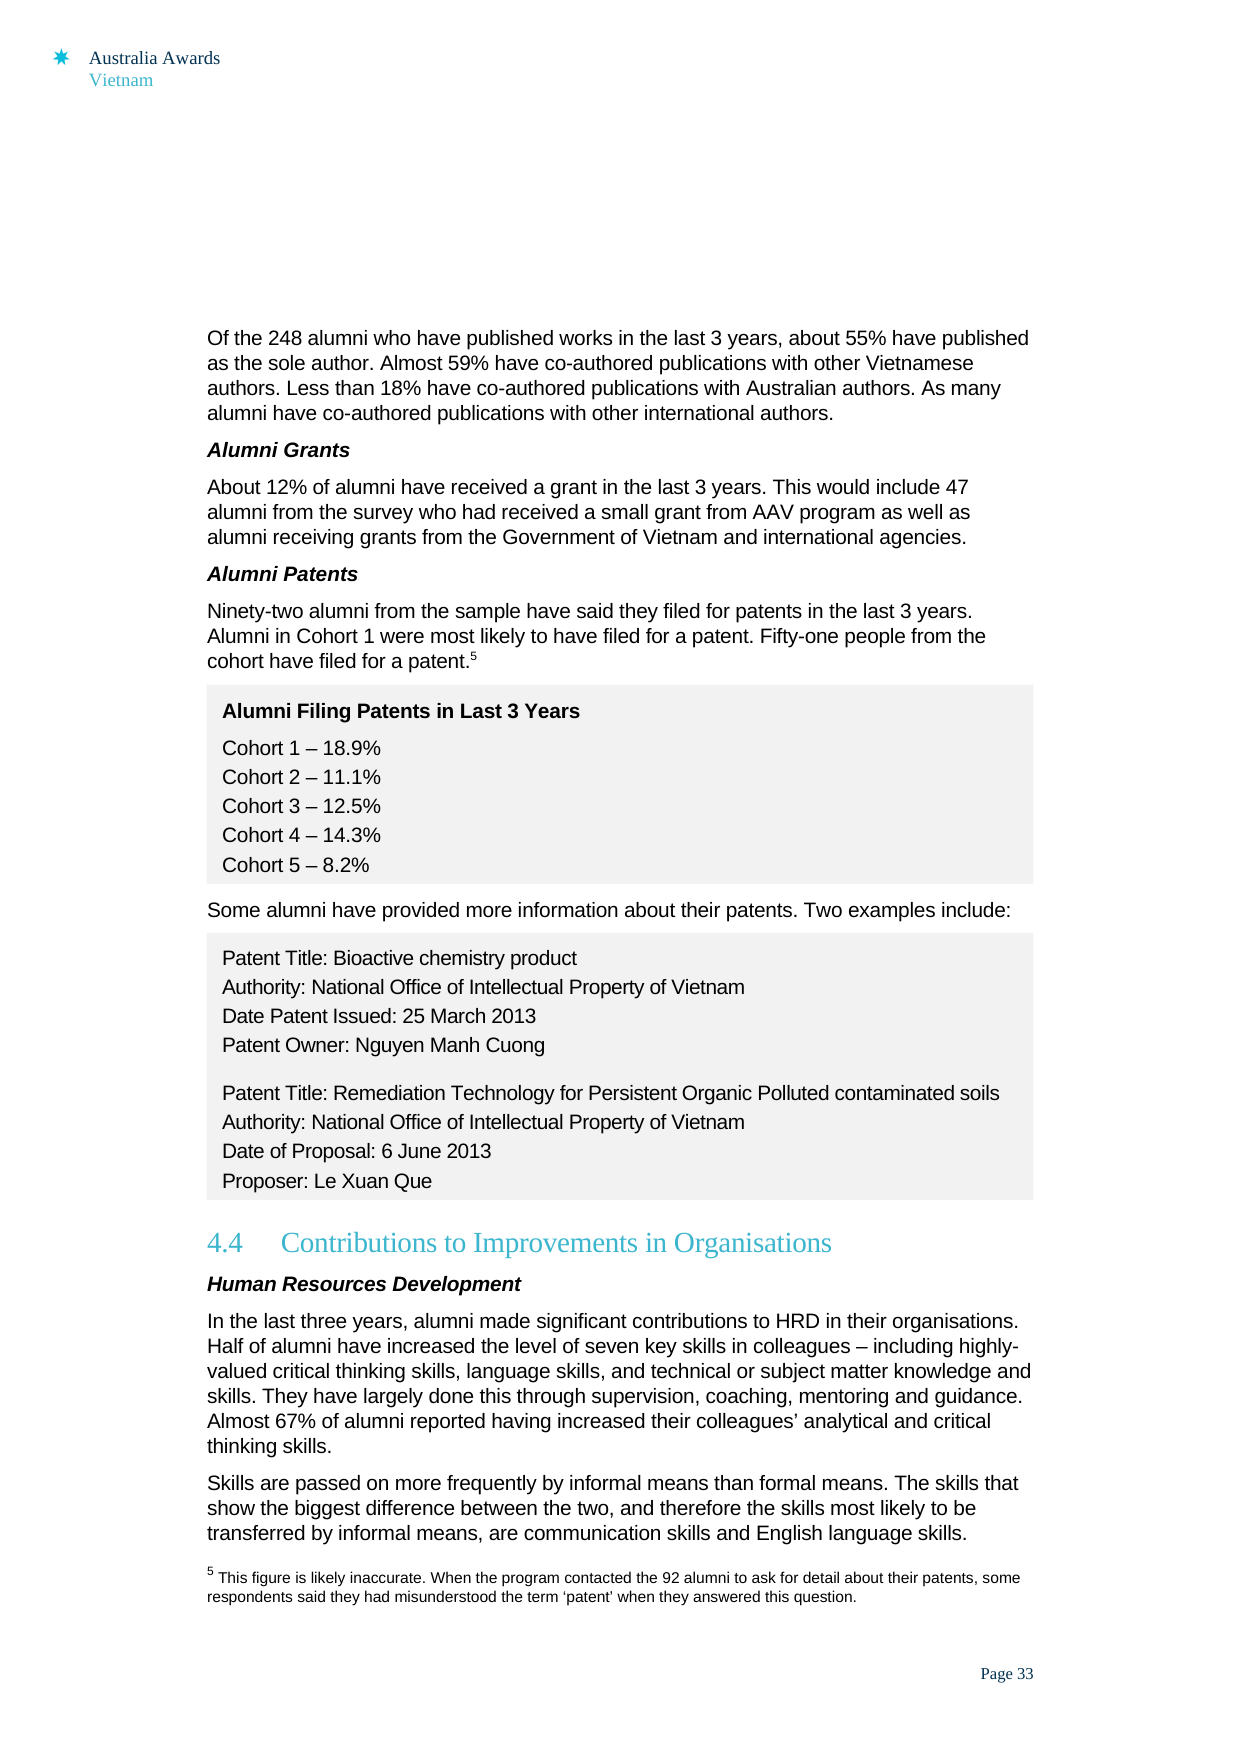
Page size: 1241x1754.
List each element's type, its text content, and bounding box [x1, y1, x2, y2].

text Skills are passed on more frequently by informal means than formal means. The skills that show the biggest difference between the two, and therefore the skills most likely to be transferred by informal means, are communication skills and English language skills. [207, 1469, 1033, 1544]
text Ninety-two alumni from the sample have said they filed for patents in the last 3 years. Alumni in Cohort 1 were most likely to have filed for a patent. Fifty-one people from the cohort have filed for a patent. [207, 598, 1033, 673]
text Of the 248 alumni who have published works in the last 3 years, about 55% have published as the sole author. Almost 59% have co-authored publications with other Vietnamese authors. Less than 18% have co-authored publications with Australian authors. As many alumni have co-authored publications with other international authors. [207, 325, 1033, 425]
subtitle Contributions to Improvements in Organisations [207, 1225, 1033, 1258]
picture [52, 48, 82, 65]
text Some alumni have provided more information about their patents. Two examples include: [207, 896, 1033, 921]
text Alumni Patents [207, 561, 1033, 585]
text In the last three years, alumni made significant contributions to HRD in their organisations. Half of alumni have increased the level of seven key skills in colleagues – including highly-valued critical thinking skills, language skills, and technical or subject matter knowledge and skills. They have largely done this through supervision, coaching, mentoring and guidance. Almost 67% of alumni reported having increased their colleagues’ analytical and critical thinking skills. [207, 1308, 1033, 1458]
text Human Resources Development [207, 1271, 1033, 1296]
text Alumni Grants [207, 437, 1033, 461]
text About 12% of alumni have received a grant in the last 3 years. This would include 47 alumni from the survey who had received a small grant from AAV program as well as alumni receiving grants from the Government of Vietnam and international agencies. [207, 474, 1033, 549]
